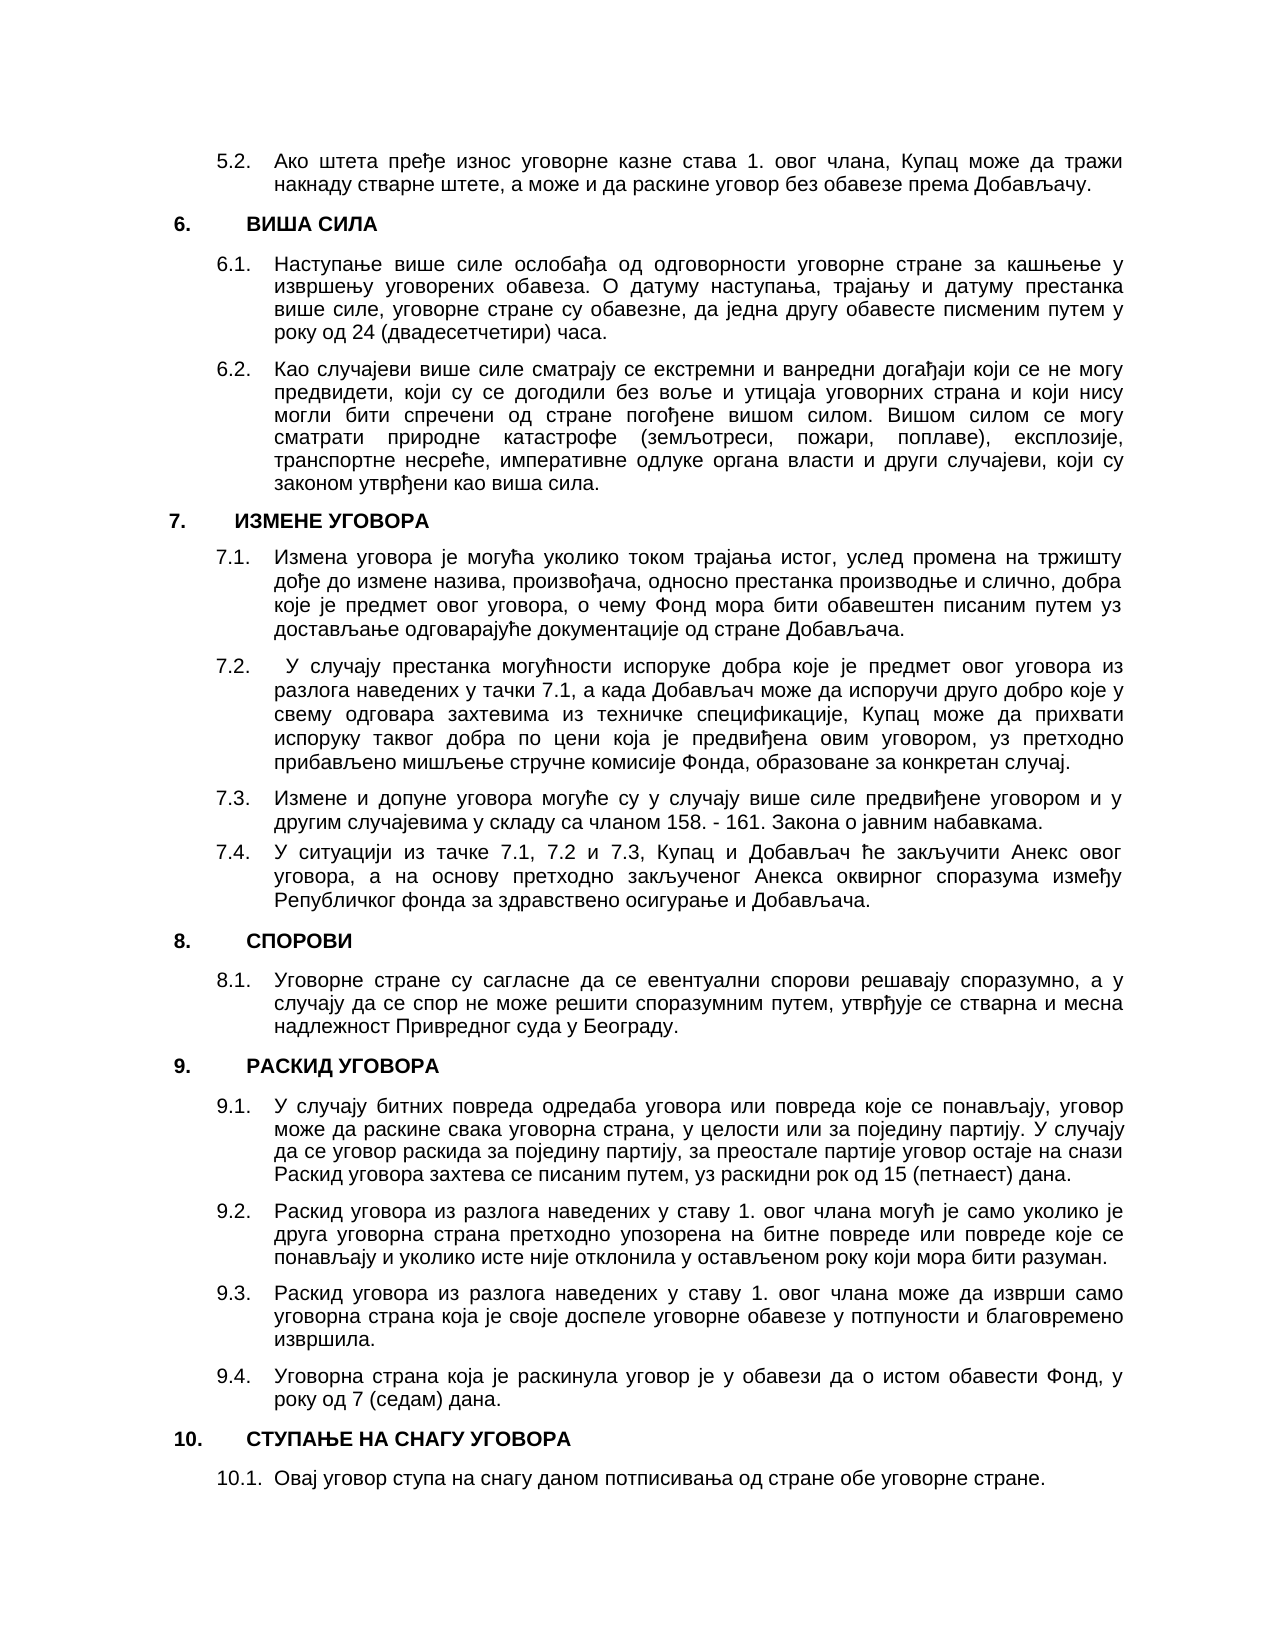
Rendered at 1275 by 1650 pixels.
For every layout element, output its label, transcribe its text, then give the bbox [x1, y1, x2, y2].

list Као случајеви више силе сматрају се екстремни и ванредни догађаји који се не могу предвидети, који су се догодили без воље и утицаја уговорних страна и који нису могли бити спречени од стране погођене вишом силом. Вишом силом се могу сматрати природне катастрофе (земљотреси, пожари, поплаве), експлозије, транспортне несреће, императивне одлуке органа власти и други случајеви, који су законом утврђени као виша сила. [216, 358, 1125, 495]
list РАСКИД УГОВОРА [174, 1054, 1123, 1078]
list Ако штета пређе износ уговорне казне става 1. овог члана, Купац може да тражи накнаду стварне штете, а може и да раскине уговор без обавезе према Добављачу. [216, 150, 1125, 196]
list Раскид уговора из разлога наведених у ставу 1. овог члана могућ је само уколико је друга уговорна страна претходно упозорена на битне повреде или повреде које се понављају и уколико исте није отклонила у остављеном року који мора бити разуман. [216, 1200, 1125, 1268]
list Измене и допуне уговора могуће су у случају више силе предвиђене уговором и у другим случајевима у складу са чланом 158. - 161. Закона о јавним набавкама. [216, 786, 1123, 834]
list Овај уговор ступа на снагу даном потписивања од стране обе уговорне стране. [216, 1468, 1125, 1490]
list У ситуацији из тачке 7.1, 7.2 и 7.3, Купац и Добављач ће закључити Анекс овог уговора, а на основу претходно закљученог Анекса оквирног споразума између Републичког фонда за здравствено осигурање и Добављача. [216, 840, 1123, 912]
list Измена уговора је могућа уколико током трајања истог, услед промена на тржишту дође до измене назива, произвођача, односно престанка производње и слично, добра које је предмет овог уговора, о чему Фонд мора бити обавештен писаним путем уз достављање одговарајуће документације од стране Добављача. [216, 545, 1123, 641]
list У случају битних повреда одредаба уговора или повреда које се понављају, уговор може да раскине свака уговорна страна, у целости или за поједину партију. У случају да се уговор раскида за поједину партију, за преостале партије уговор остаје на снази Раскид уговора захтева се писаним путем, уз раскидни рок од 15 (петнаест) дана. [216, 1095, 1125, 1186]
list ВИША СИЛА [174, 212, 1123, 236]
list У случају престанка могућности испоруке добра које је предмет овог уговора из разлога наведених у тачки 7.1, а када Добављач може да испоручи друго добро које у свему одговара захтевима из техничке спецификације, Купац може да прихвати испоруку таквог добра по цени која је предвиђена овим уговором, уз претходно прибављено мишљење стручне комисије Фонда, образоване за конкретан случај. [216, 654, 1125, 773]
list ИЗМЕНЕ УГОВОРА [169, 509, 1125, 533]
list Наступање више силе ослобађа од одговорности уговорне стране за кашњење у извршењу уговорених обавеза. О датуму наступања, трајању и датуму престанка више силе, уговорне стране су обавезне, да једна другу обавесте писменим путем у року од 24 (двадесетчетири) часа. [216, 253, 1125, 344]
list СПОРОВИ [174, 929, 1123, 953]
list Уговорна страна која је раскинула уговор је у обавези да о истом обавести Фонд, у року од 7 (седам) дана. [216, 1365, 1125, 1410]
list Уговорне стране су сагласне да се евентуални спорови решавају споразумно, а у случају да се спор не може решити споразумним путем, утврђује се стварна и месна надлежност Привредног суда у Београду. [216, 969, 1125, 1038]
list Раскид уговора из разлога наведених у ставу 1. овог члана може да изврши само уговорна страна која је своје доспеле уговорне обавезе у потпуности и благовремено извршила. [216, 1282, 1125, 1351]
list СТУПАЊЕ НА СНАГУ УГОВОРА [174, 1427, 1123, 1451]
